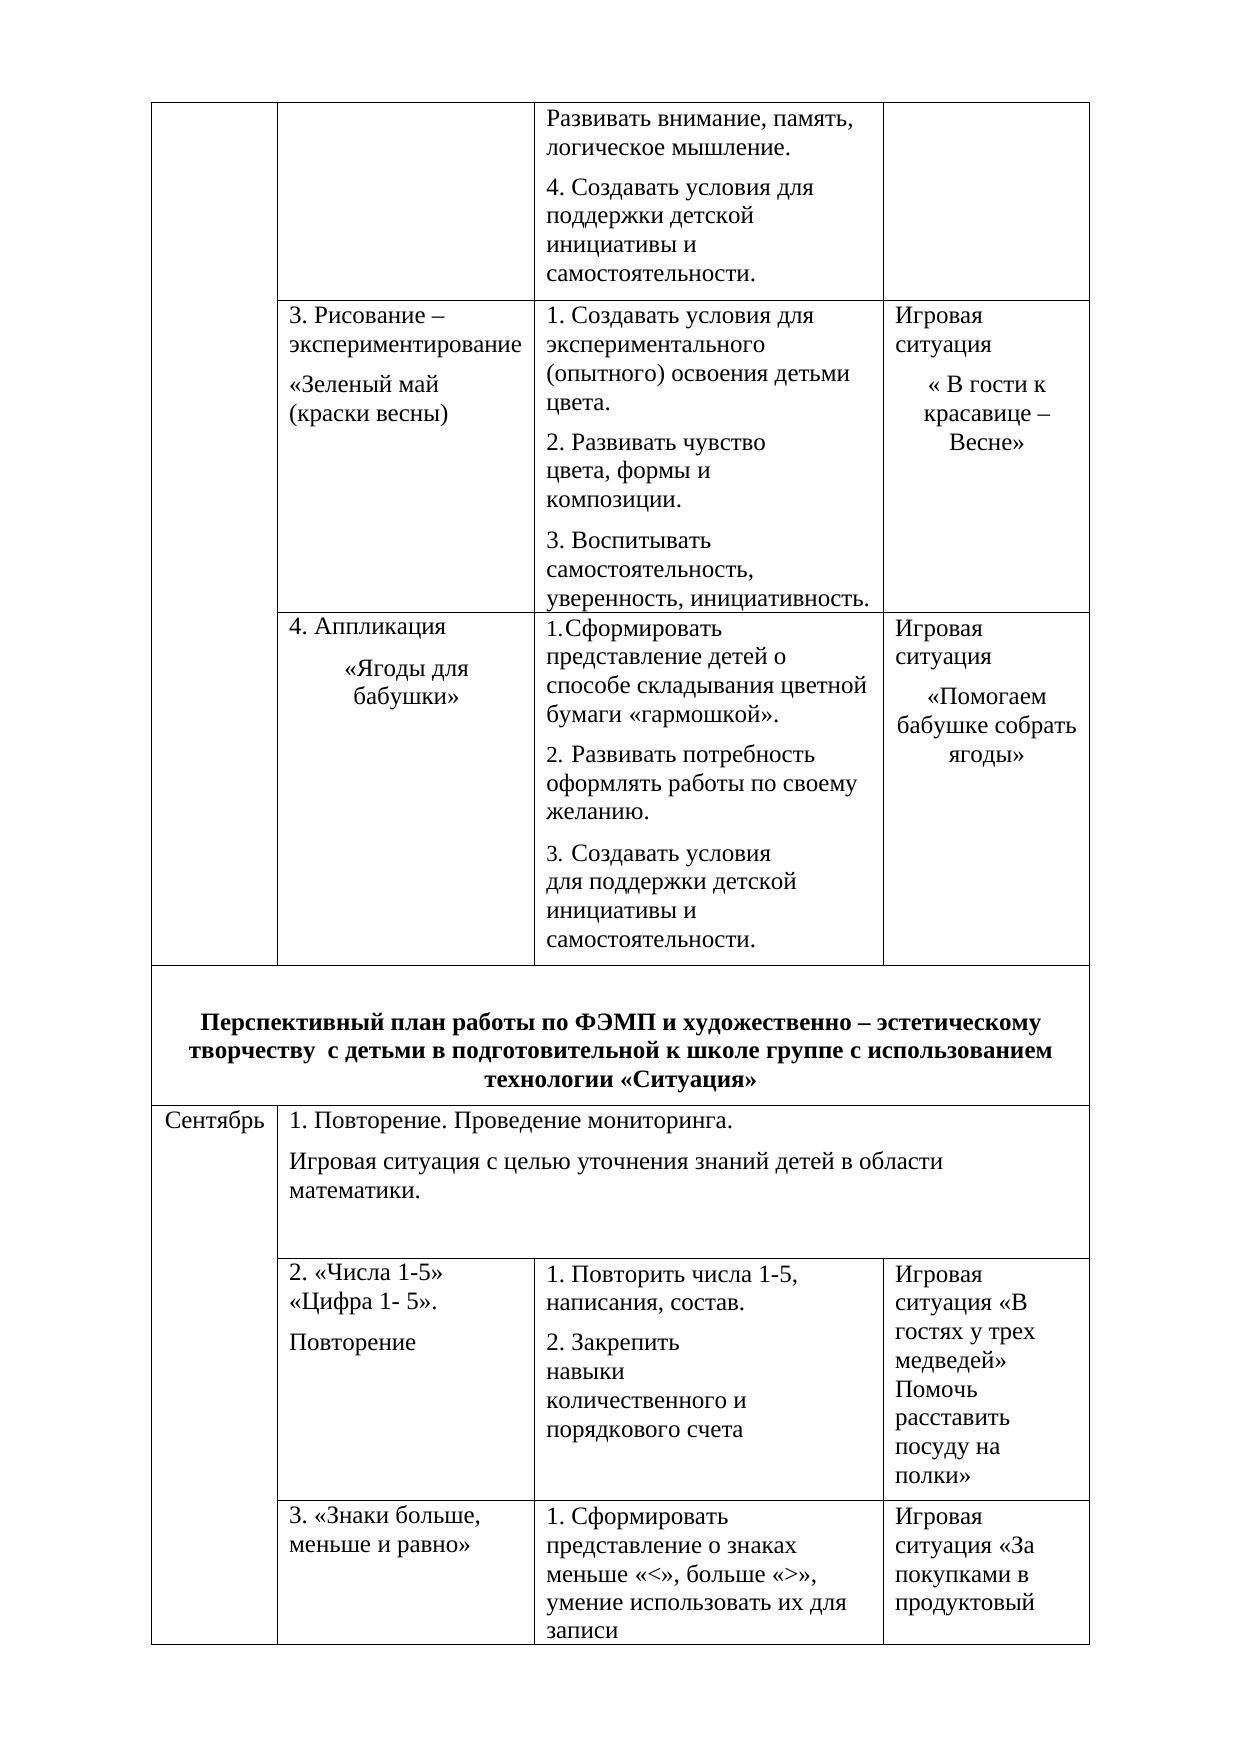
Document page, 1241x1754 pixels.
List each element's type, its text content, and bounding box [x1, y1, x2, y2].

table_cell 2. «Числа 1-5» «Цифра 1- 5». Повторение [278, 1259, 534, 1500]
table_header [278, 103, 534, 299]
table_header [884, 103, 1089, 299]
table_cell 1. Сформировать представление о знаках меньше «<», больше «>», умение использовать их для записи [535, 1501, 883, 1644]
table_cell Игровая ситуация «Помогаем бабушке собрать ягоды» [884, 613, 1089, 965]
table_header Развивать внимание, память, логическое мышление. 4. Создавать условия для поддержки детской инициативы и самостоятельности. [535, 103, 883, 299]
table_cell Создавать условия для экспериментального (опытного) освоения детьми цвета. Развивать чувство цвета, формы и композиции. Воспитывать самостоятельность, уверенность, инициативность. [535, 301, 883, 612]
table_cell Перспективный план работы по ФЭМП и художественно – эстетическому творчеству с детьми в подготовительной к школе группе с использованием технологии «Ситуация» [152, 966, 1089, 1105]
table_cell 3. Рисование – экспериментирование «Зеленый май (краски весны) [278, 301, 534, 612]
table_header [152, 103, 277, 965]
table_cell 4. Аппликация «Ягоды для бабушки» [278, 613, 534, 965]
table_cell Сентябрь [152, 1106, 277, 1644]
table_cell Игровая ситуация « В гости к красавице – Весне» [884, 301, 1089, 612]
table_cell Повторить числа 1-5, написания, состав. Закрепить навыки количественного и порядкового счета [535, 1259, 883, 1500]
table_cell Сформировать представление детей о способе складывания цветной бумаги «гармошкой». Развивать потребность оформлять работы по своему желанию. Создавать условия для поддержки детской инициативы и самостоятельности. [535, 613, 883, 965]
table_cell 1. Повторение. Проведение мониторинга. Игровая ситуация с целью уточнения знаний детей в области математики. [278, 1106, 1089, 1258]
table_cell Игровая ситуация «За покупками в продуктовый [884, 1501, 1089, 1644]
table_cell 3. «Знаки больше, меньше и равно» [278, 1501, 534, 1644]
table_cell Игровая ситуация «В гостях у трех медведей» Помочь расставить посуду на полки» [884, 1259, 1089, 1500]
